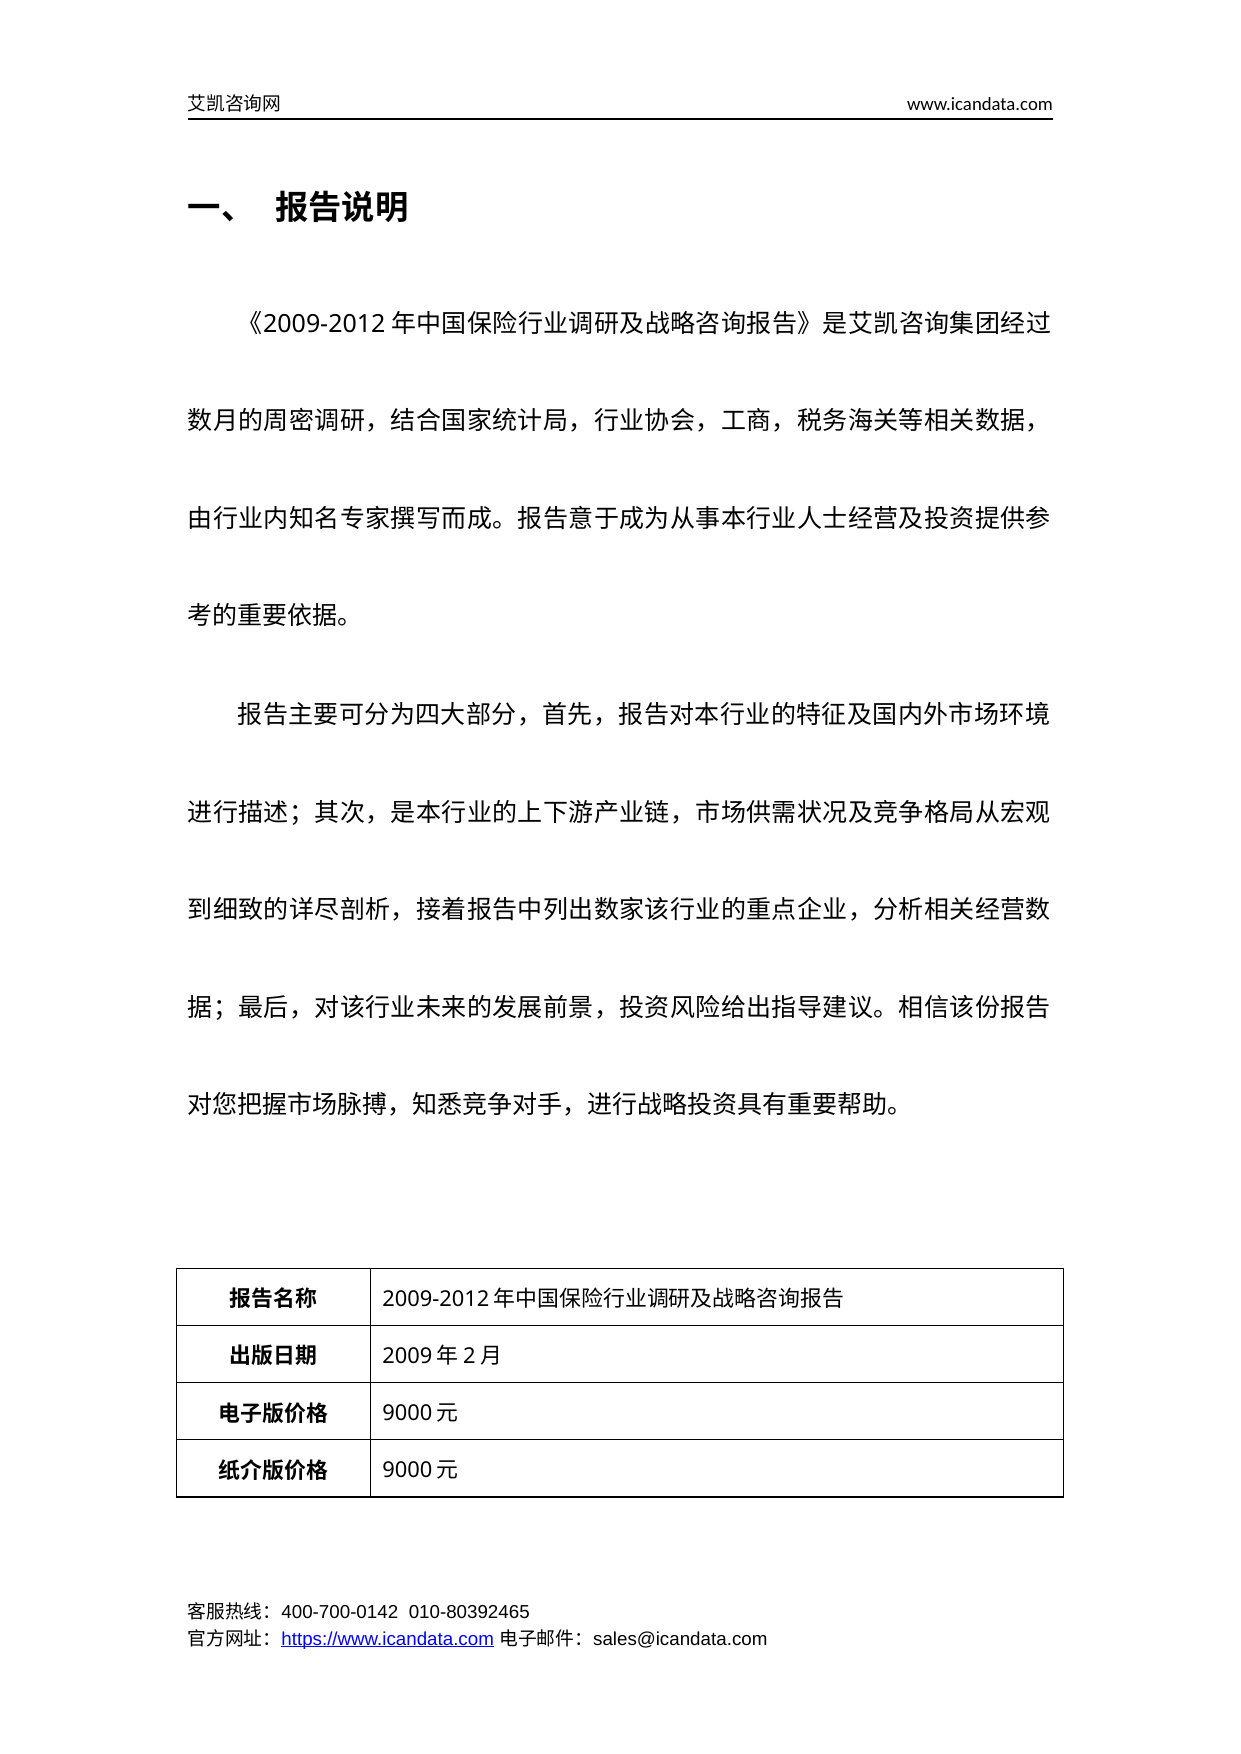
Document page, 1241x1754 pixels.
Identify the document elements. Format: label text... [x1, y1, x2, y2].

text 《2009-2012年中国保险行业调研及战略咨询报告》是艾凯咨询集团经过数月的周密调研，结合国家统计局，行业协会，工商，税务海关等相关数据，由行业内知名专家撰写而成。报告意于成为从事本行业人士经营及投资提供参考的重要依据。 [187, 289, 1053, 646]
table_cell 9000元 [371, 1383, 1063, 1439]
table_cell 纸介版价格 [177, 1440, 370, 1496]
table_cell 2009年2月 [371, 1326, 1063, 1382]
text 报告主要可分为四大部分，首先，报告对本行业的特征及国内外市场环境进行描述；其次，是本行业的上下游产业链，市场供需状况及竞争格局从宏观到细致的详尽剖析，接着报告中列出数家该行业的重点企业，分析相关经营数据；最后，对该行业未来的发展前景，投资风险给出指导建议。相信该份报告对您把握市场脉搏，知悉竞争对手，进行战略投资具有重要帮助。 [187, 681, 1053, 1136]
table_header 报告名称 [177, 1269, 370, 1325]
table_header 2009-2012年中国保险行业调研及战略咨询报告 [371, 1269, 1063, 1325]
subtitle 报告说明 [187, 172, 1053, 237]
table_cell 9000元 [371, 1440, 1063, 1496]
table_cell 出版日期 [177, 1326, 370, 1382]
table_cell 电子版价格 [177, 1383, 370, 1439]
